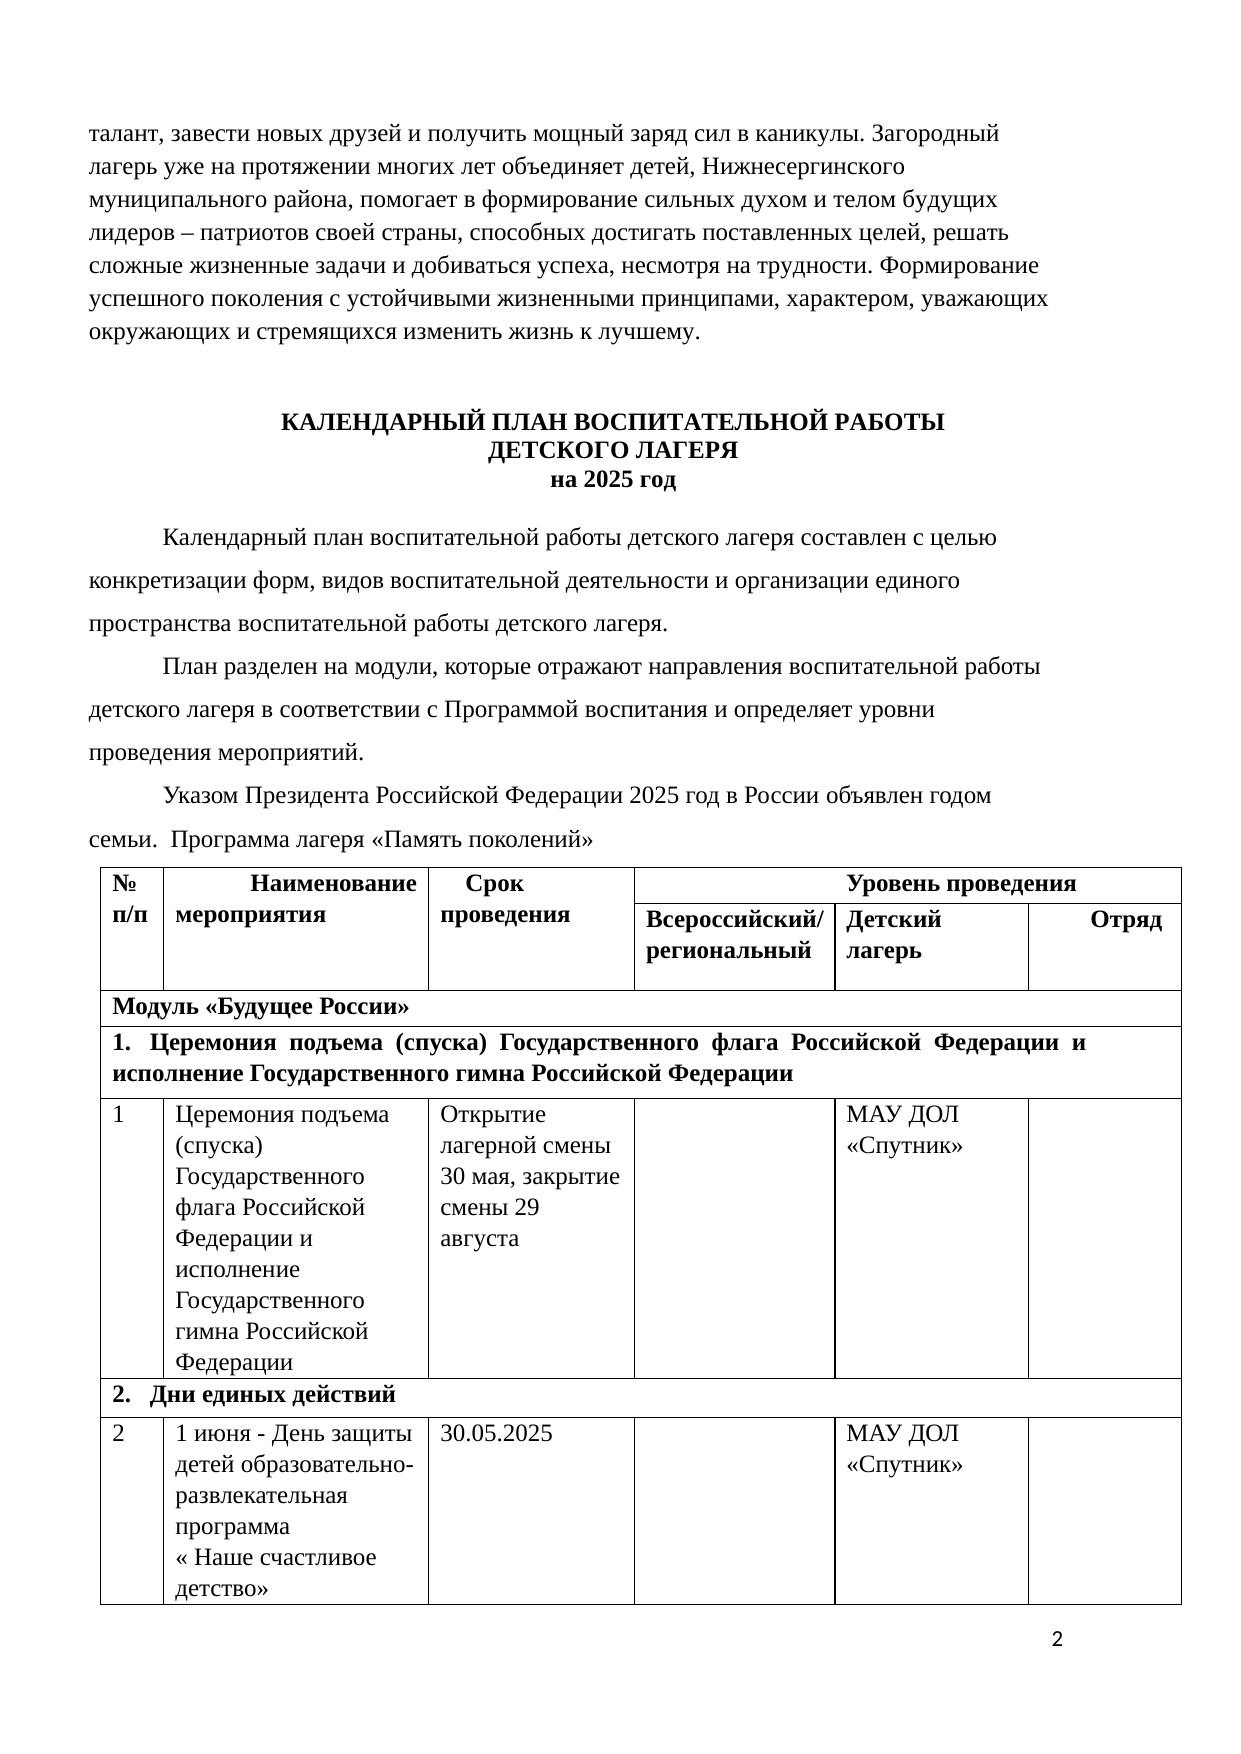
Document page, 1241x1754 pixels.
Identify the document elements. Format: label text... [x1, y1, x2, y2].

text План разделен на модули, которые отражают направления воспитательной работы детского лагеря в соответствии с Программой воспитания и определяет уровни проведения мероприятий. [88, 651, 1064, 766]
text на 2025 год [88, 464, 1064, 493]
table_cell 1 [101, 1099, 163, 1378]
table_cell Детский лагерь [836, 904, 1028, 990]
text Календарный план воспитательной работы детского лагеря составлен с целью конкретизации форм, видов воспитательной деятельности и организации единого пространства воспитательной работы детского лагеря. [88, 522, 1064, 637]
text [88, 118, 1063, 345]
table_cell Всероссийский/ региональный [635, 904, 834, 990]
table_header № п/п [101, 868, 163, 990]
table_cell 1. Церемония подъема (спуска) Государственного флага Российской Федерации и исполнение Государственного гимна Российской Федерации [101, 1027, 1181, 1098]
table_header Уровень проведения [635, 868, 1181, 903]
table_header Срок проведения [429, 868, 634, 990]
table_cell 2. Дни единых действий [101, 1379, 1181, 1417]
table_cell [635, 1099, 834, 1378]
table_cell [1029, 1099, 1181, 1378]
table_cell Открытие лагерной смены 30 мая, закрытие смены 29 августа [429, 1099, 634, 1378]
text ДЕТСКОГО ЛАГЕРЯ [88, 436, 1064, 464]
table_cell Церемония подъема (спуска) Государственного флага Российской Федерации и исполнение Государственного гимна Российской Федерации [164, 1099, 428, 1378]
table_cell Отряд [1029, 904, 1181, 990]
table_header Наименование мероприятия [164, 868, 428, 990]
text КАЛЕНДАРНЫЙ ПЛАН ВОСПИТАТЕЛЬНОЙ РАБОТЫ [88, 407, 1064, 436]
table_cell 2 [101, 1418, 163, 1604]
table_cell МАУ ДОЛ «Спутник» [836, 1418, 1028, 1604]
table_cell [1029, 1418, 1181, 1604]
table_cell 1 июня - День защиты детей образовательно- развлекательная программа « Наше счастливое детство» [164, 1418, 428, 1604]
table_cell МАУ ДОЛ «Спутник» [836, 1099, 1028, 1378]
table_cell [635, 1418, 834, 1604]
table_cell Модуль «Будущее России» [101, 991, 1181, 1026]
table_cell 30.05.2025 [429, 1418, 634, 1604]
text Указом Президента Российской Федерации 2025 год в России объявлен годом семьи. Программа лагеря «Память поколений» [88, 781, 1064, 852]
